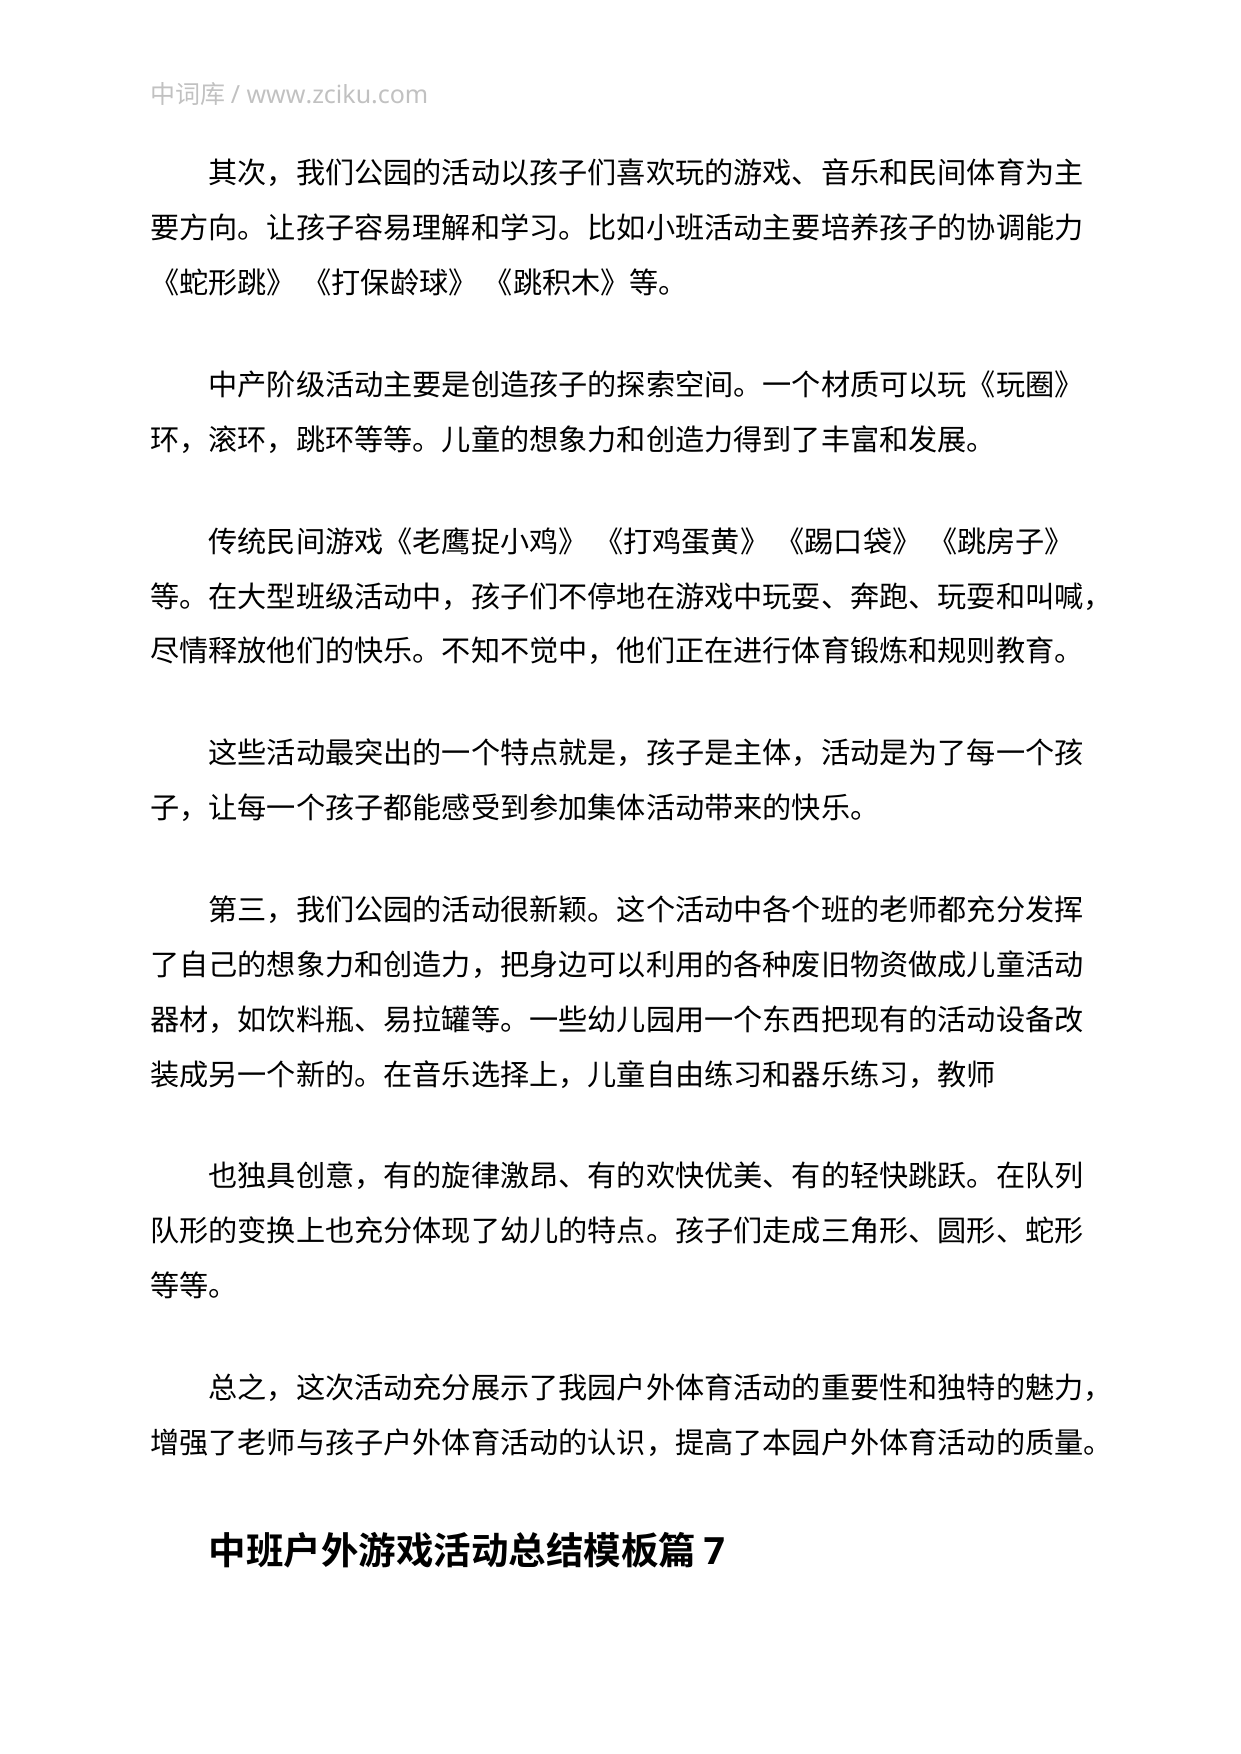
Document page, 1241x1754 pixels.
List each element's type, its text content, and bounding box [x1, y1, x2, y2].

text 其次，我们公园的活动以孩子们喜欢玩的游戏、音乐和民间体育为主要方向。让孩子容易理解和学习。比如小班活动主要培养孩子的协调能力《蛇形跳》 《打保龄球》 《跳积木》等。 [150, 150, 1090, 302]
text 中产阶级活动主要是创造孩子的探索空间。一个材质可以玩《玩圈》环，滚环，跳环等等。儿童的想象力和创造力得到了丰富和发展。 [150, 362, 1090, 459]
text 第三，我们公园的活动很新颖。这个活动中各个班的老师都充分发挥了自己的想象力和创造力，把身边可以利用的各种废旧物资做成儿童活动器材，如饮料瓶、易拉罐等。一些幼儿园用一个东西把现有的活动设备改装成另一个新的。在音乐选择上，儿童自由练习和器乐练习，教师 [150, 886, 1090, 1093]
text 这些活动最突出的一个特点就是，孩子是主体，活动是为了每一个孩子，让每一个孩子都能感受到参加集体活动带来的快乐。 [150, 730, 1090, 827]
text 也独具创意，有的旋律激昂、有的欢快优美、有的轻快跳跃。在队列队形的变换上也充分体现了幼儿的特点。孩子们走成三角形、圆形、蛇形等等。 [150, 1153, 1090, 1305]
text 传统民间游戏《老鹰捉小鸡》 《打鸡蛋黄》 《踢口袋》 《跳房子》等。在大型班级活动中，孩子们不停地在游戏中玩耍、奔跑、玩耍和叫喊，尽情释放他们的快乐。不知不觉中，他们正在进行体育锻炼和规则教育。 [150, 518, 1090, 670]
text 总之，这次活动充分展示了我园户外体育活动的重要性和独特的魅力，增强了老师与孩子户外体育活动的认识，提高了本园户外体育活动的质量。 [150, 1364, 1090, 1462]
text 中班户外游戏活动总结模板篇7 [150, 1521, 1090, 1576]
